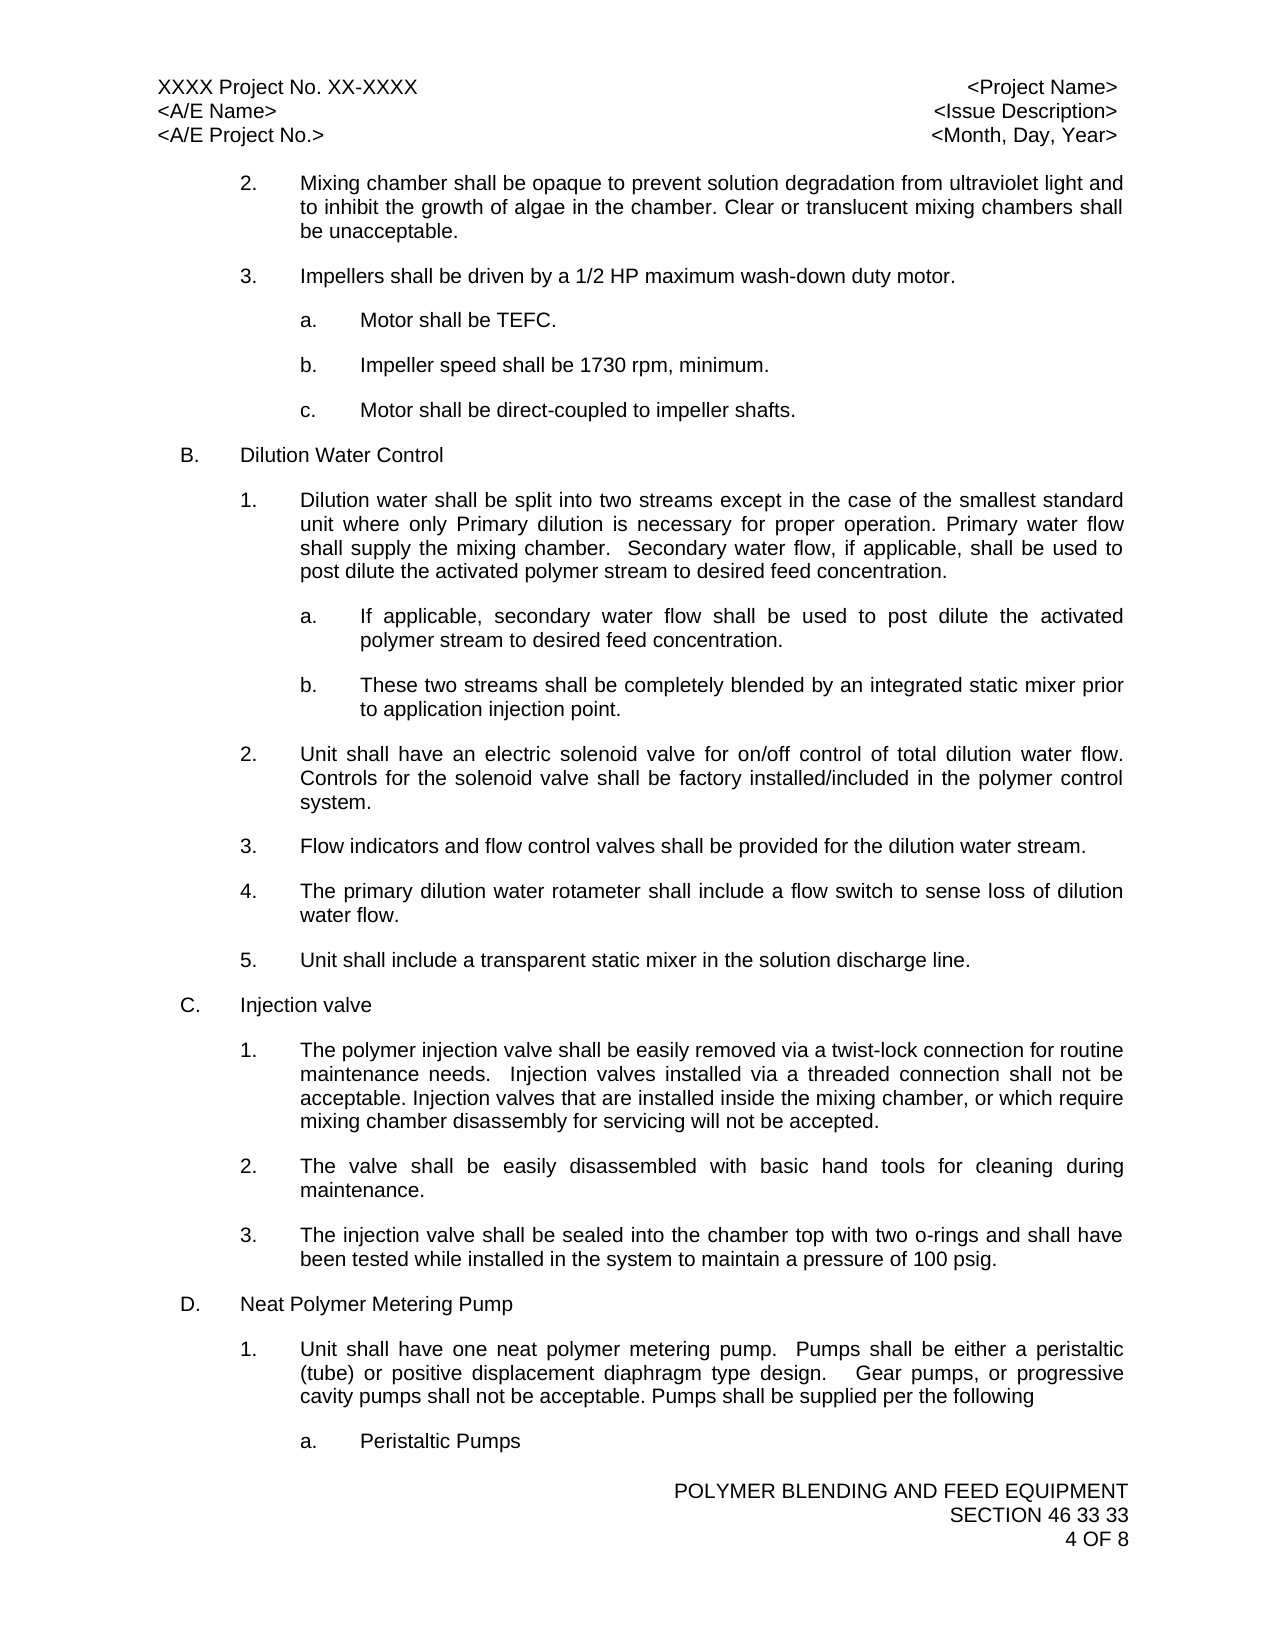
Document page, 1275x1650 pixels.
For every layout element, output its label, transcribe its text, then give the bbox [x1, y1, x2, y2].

text Motor shall be TEFC. [300, 308, 1125, 332]
text Motor shall be direct-coupled to impeller shafts. [300, 398, 1125, 422]
text Impeller speed shall be 1730 rpm, minimum. [300, 353, 1125, 377]
text Dilution Water Control [180, 443, 1125, 467]
text Injection valve [180, 993, 1125, 1017]
text The polymer injection valve shall be easily removed via a twist-lock connection for routine maintenance needs. Injection valves installed via a threaded connection shall not be acceptable. Injection valves that are installed inside the mixing chamber, or which require mixing chamber disassembly for servicing will not be accepted. [240, 1037, 1125, 1133]
text If applicable, secondary water flow shall be used to post dilute the activated polymer stream to desired feed concentration. [300, 604, 1125, 652]
text Flow indicators and flow control valves shall be provided for the dilution water stream. [240, 834, 1125, 858]
text Neat Polymer Metering Pump [180, 1292, 1125, 1316]
text The valve shall be easily disassembled with basic hand tools for cleaning during maintenance. [240, 1154, 1125, 1202]
text These two streams shall be completely blended by an integrated static mixer prior to application injection point. [300, 673, 1125, 721]
text The primary dilution water rotameter shall include a flow switch to sense loss of dilution water flow. [240, 879, 1125, 927]
text The injection valve shall be sealed into the chamber top with two o-rings and shall have been tested while installed in the system to maintain a pressure of 100 psig. [240, 1223, 1125, 1271]
text Mixing chamber shall be opaque to prevent solution degradation from ultraviolet light and to inhibit the growth of algae in the chamber. Clear or translucent mixing chambers shall be unacceptable. [240, 171, 1125, 243]
text Dilution water shall be split into two streams except in the case of the smallest standard unit where only Primary dilution is necessary for proper operation. Primary water flow shall supply the mixing chamber. Secondary water flow, if applicable, shall be used to post dilute the activated polymer stream to desired feed concentration. [240, 487, 1125, 583]
text Unit shall include a transparent static mixer in the solution discharge line. [240, 948, 1125, 972]
text Unit shall have an electric solenoid valve for on/off control of total dilution water flow. Controls for the solenoid valve shall be factory installed/included in the polymer control system. [240, 742, 1125, 813]
text Unit shall have one neat polymer metering pump. Pumps shall be either a peristaltic (tube) or positive displacement diaphragm type design. Gear pumps, or progressive cavity pumps shall not be acceptable. Pumps shall be supplied per the following [240, 1336, 1125, 1408]
text Peristaltic Pumps [300, 1429, 1125, 1453]
text Impellers shall be driven by a 1/2 HP maximum wash-down duty motor. [240, 263, 1125, 287]
